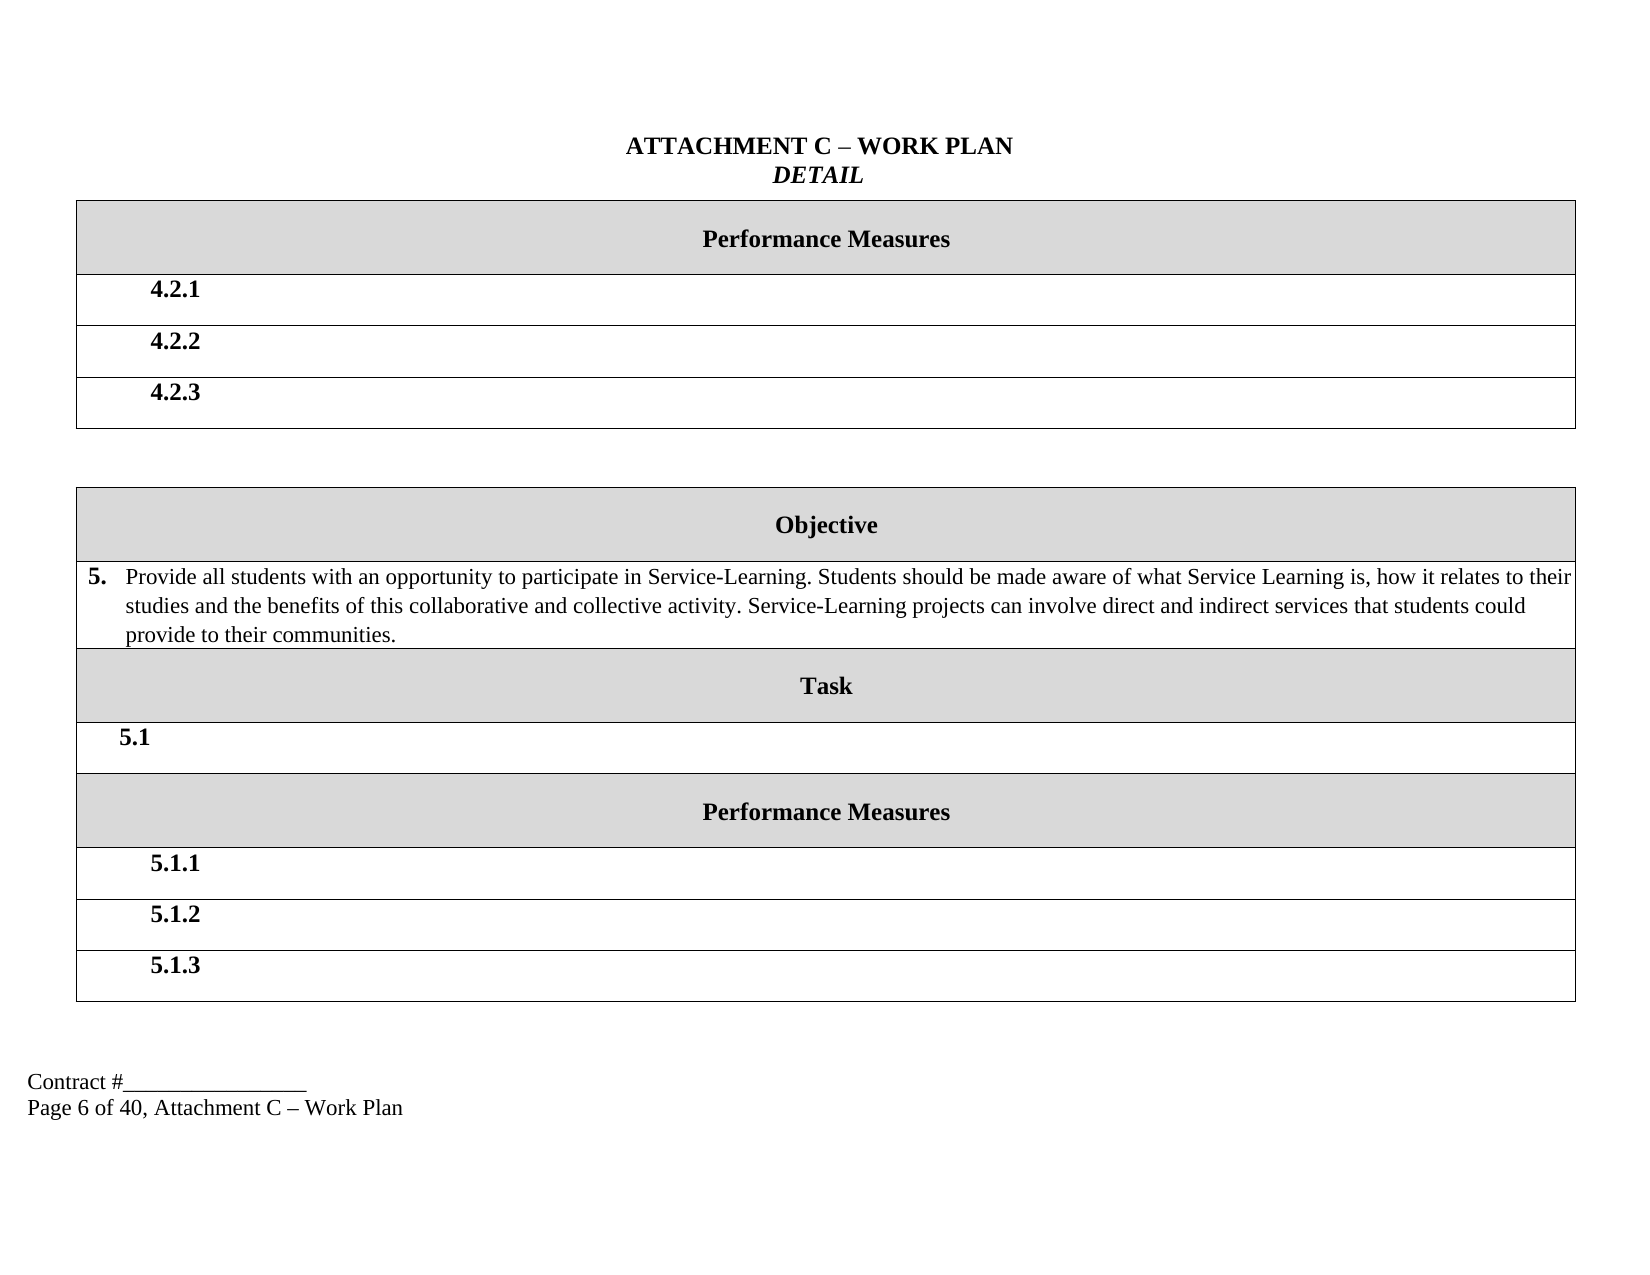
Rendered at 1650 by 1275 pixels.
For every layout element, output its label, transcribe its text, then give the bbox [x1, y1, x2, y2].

table_cell Provide all students with an opportunity to participate in Service-Learning. Students should be made aware of what Service Learning is, how it relates to their studies and the benefits of this collaborative and collective activity. Service-Learning projects can involve direct and indirect services that students could provide to their communities. [77, 562, 1575, 648]
table_cell 4.2.3 [77, 378, 1575, 428]
table_header Objective [77, 488, 1575, 561]
table_cell 4.2.1 [77, 275, 1575, 325]
table_cell 5.1 [77, 723, 1575, 773]
table_cell Task [77, 649, 1575, 722]
table_cell 5.1.2 [77, 900, 1575, 950]
table_cell 5.1.3 [77, 951, 1575, 1001]
table_cell 5.1.1 [77, 848, 1575, 898]
table_cell Performance Measures [77, 201, 1575, 274]
table_cell 4.2.2 [77, 326, 1575, 377]
table_cell Performance Measures [77, 774, 1575, 847]
